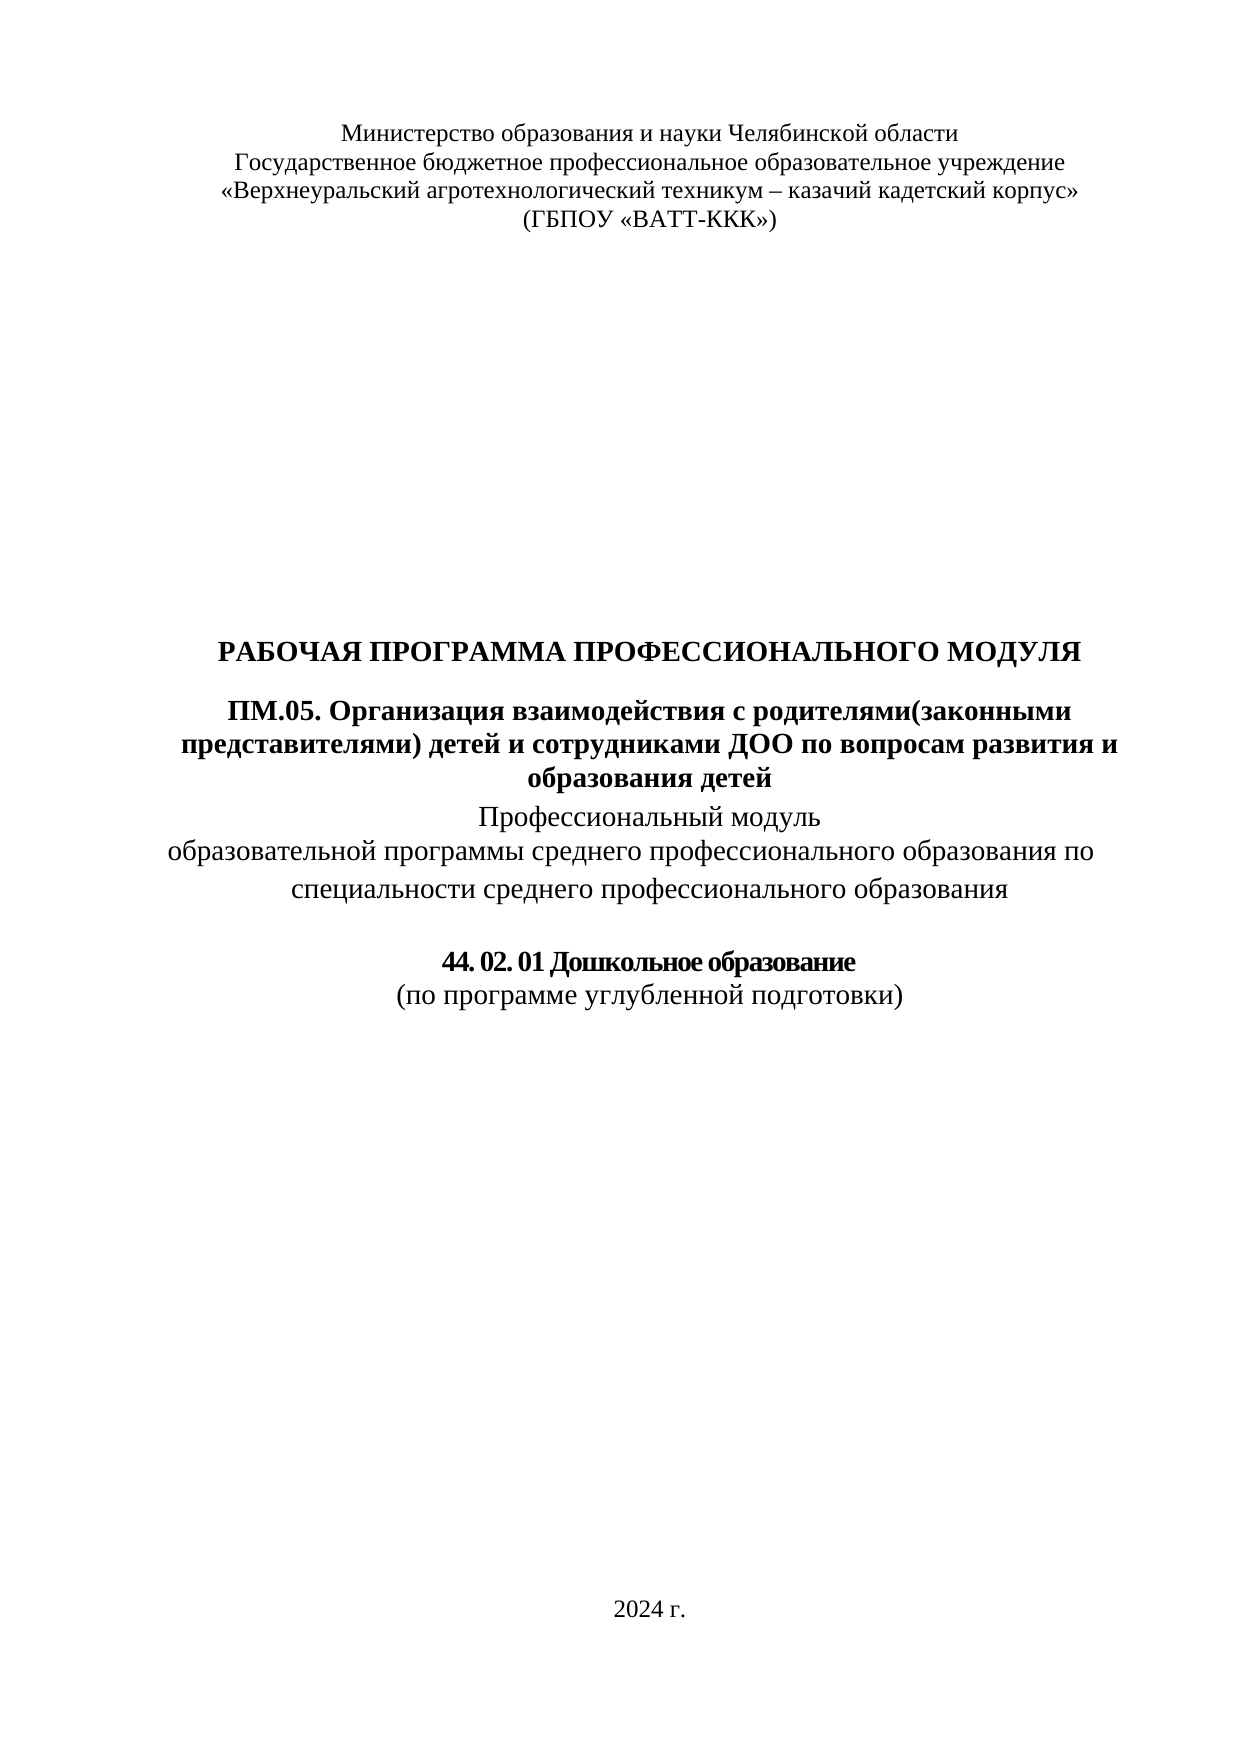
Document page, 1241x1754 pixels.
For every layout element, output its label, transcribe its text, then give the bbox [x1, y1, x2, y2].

text образовательной программы среднего профессионального образования по специальности среднего профессионального образования [110, 833, 1152, 905]
text Министерство образования и науки Челябинской области [148, 118, 1152, 147]
text (ГБПОУ «ВАТТ-ККК») [148, 204, 1152, 233]
text Государственное бюджетное профессиональное образовательное учреждение [148, 147, 1152, 176]
text ПМ.05. Организация взаимодействия с родителями(законными представителями) детей и сотрудниками ДОО по вопросам развития и образования детей [148, 693, 1152, 793]
text (по программе углубленной подготовки) [148, 977, 1152, 1011]
text Профессиональный модуль [148, 799, 1152, 833]
text 2024 г. [148, 1594, 1152, 1623]
text РАБОЧАЯ ПРОГРАММА ПРОФЕССИОНАЛЬНОГО МОДУЛЯ [148, 634, 1152, 668]
text 44. 02. 01 Дошкольное образование [148, 944, 1152, 977]
text «Верхнеуральский агротехнологический техникум – казачий кадетский корпус» [148, 176, 1152, 204]
